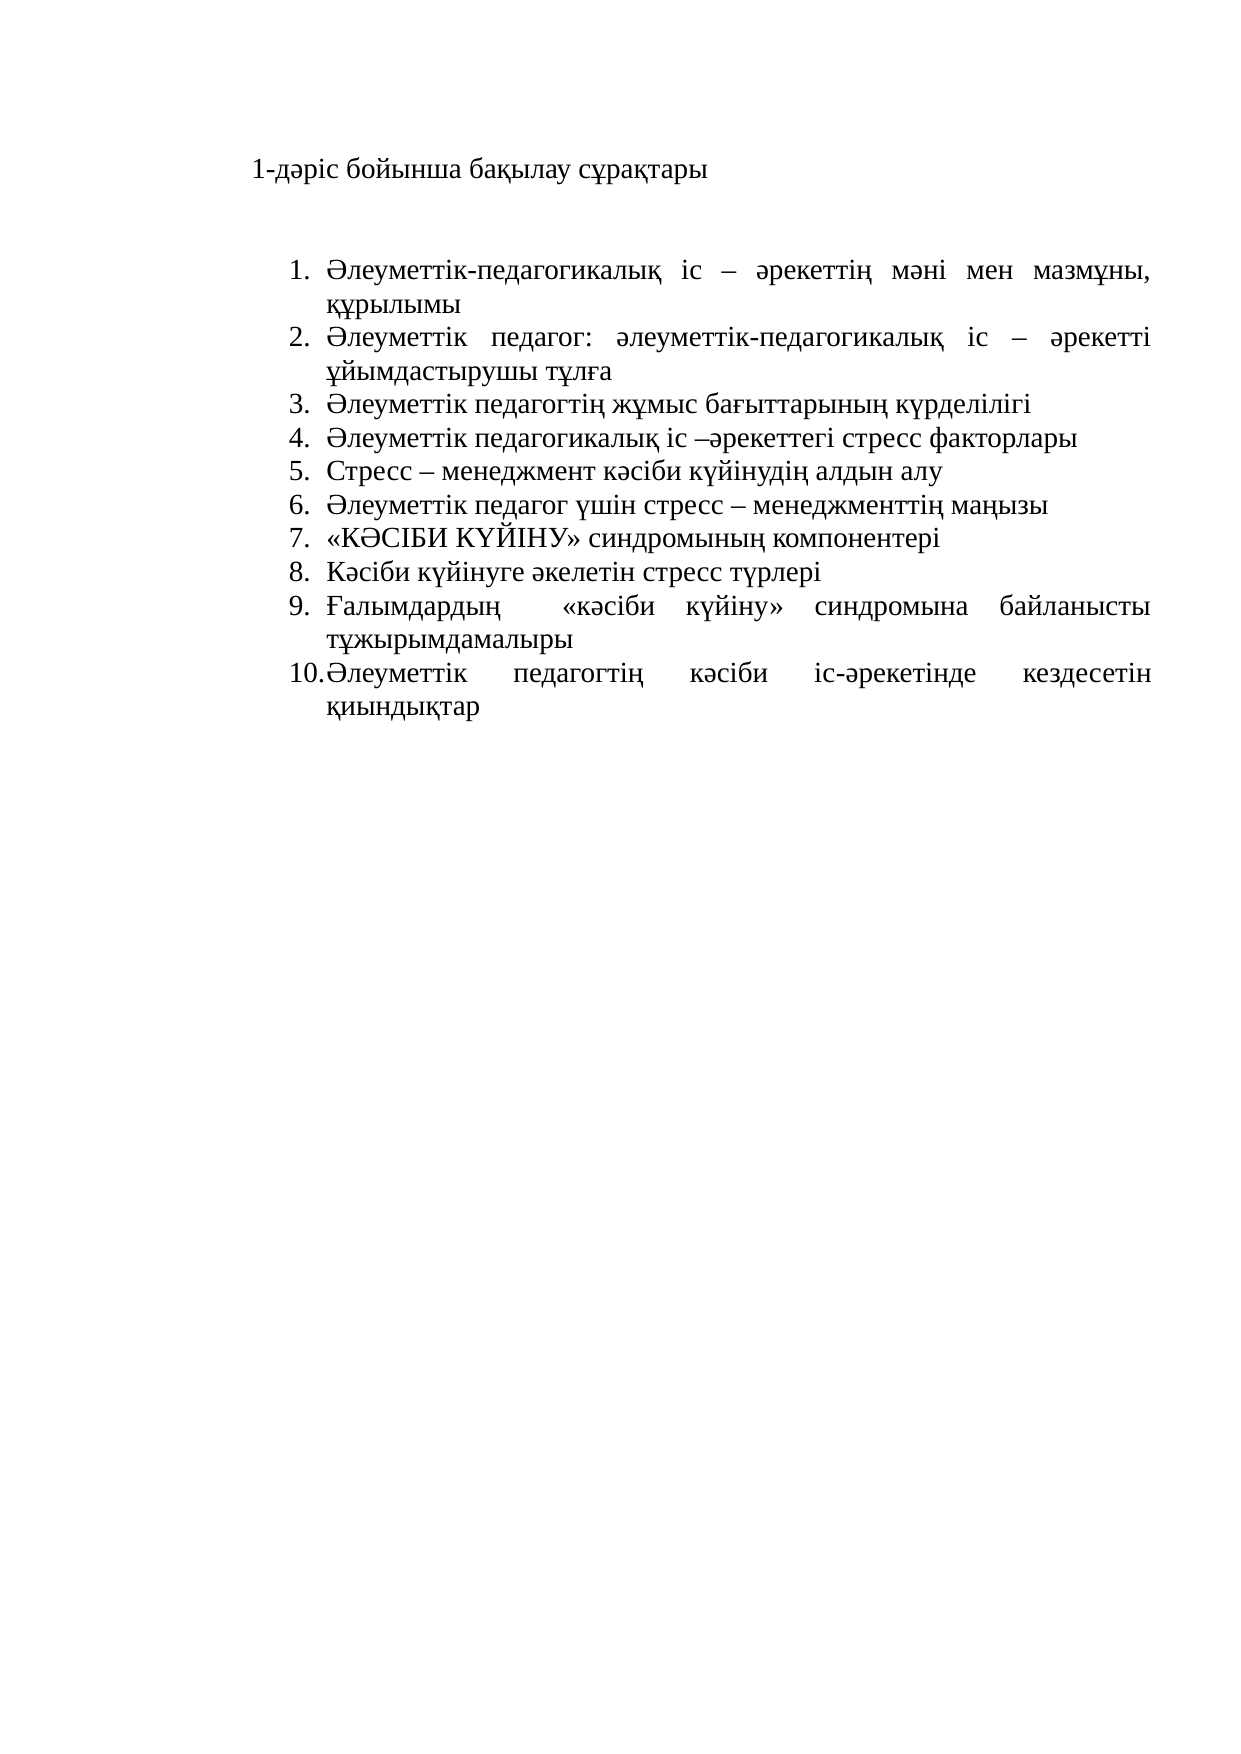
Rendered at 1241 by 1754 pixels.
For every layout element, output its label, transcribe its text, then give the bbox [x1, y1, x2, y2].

list Стресс – менеджмент кәсіби күйінудің алдын алу [288, 453, 1152, 487]
list Әлеуметтік педагогтің жұмыс бағыттарының күрделілігі [288, 386, 1152, 420]
text 1-дәріс бойынша бақылау сұрақтары [177, 152, 1152, 185]
list Ғалымдардың «кәсіби күйіну» синдромына байланысты тұжырымдамалыры [288, 588, 1152, 655]
list Әлеуметтік педагогикалық іс –әрекеттегі стресс факторлары [288, 420, 1152, 453]
list Әлеуметтік-педагогикалық іс – әрекеттің мәні мен мазмұны, құрылымы [288, 252, 1152, 319]
list Әлеуметтік педагог: әлеуметтік-педагогикалық іс – әрекетті ұйымдастырушы тұлға [288, 319, 1152, 386]
list Әлеуметтік педагогтің кәсіби іс-әрекетінде кездесетін қиындықтар [288, 655, 1152, 722]
list «КӘСІБИ КҮЙІНУ» синдромының компонентері [288, 521, 1152, 554]
list Әлеуметтік педагог үшін стресс – менеджменттің маңызы [288, 487, 1152, 521]
list Кәсіби күйінуге әкелетін стресс түрлері [288, 554, 1152, 588]
